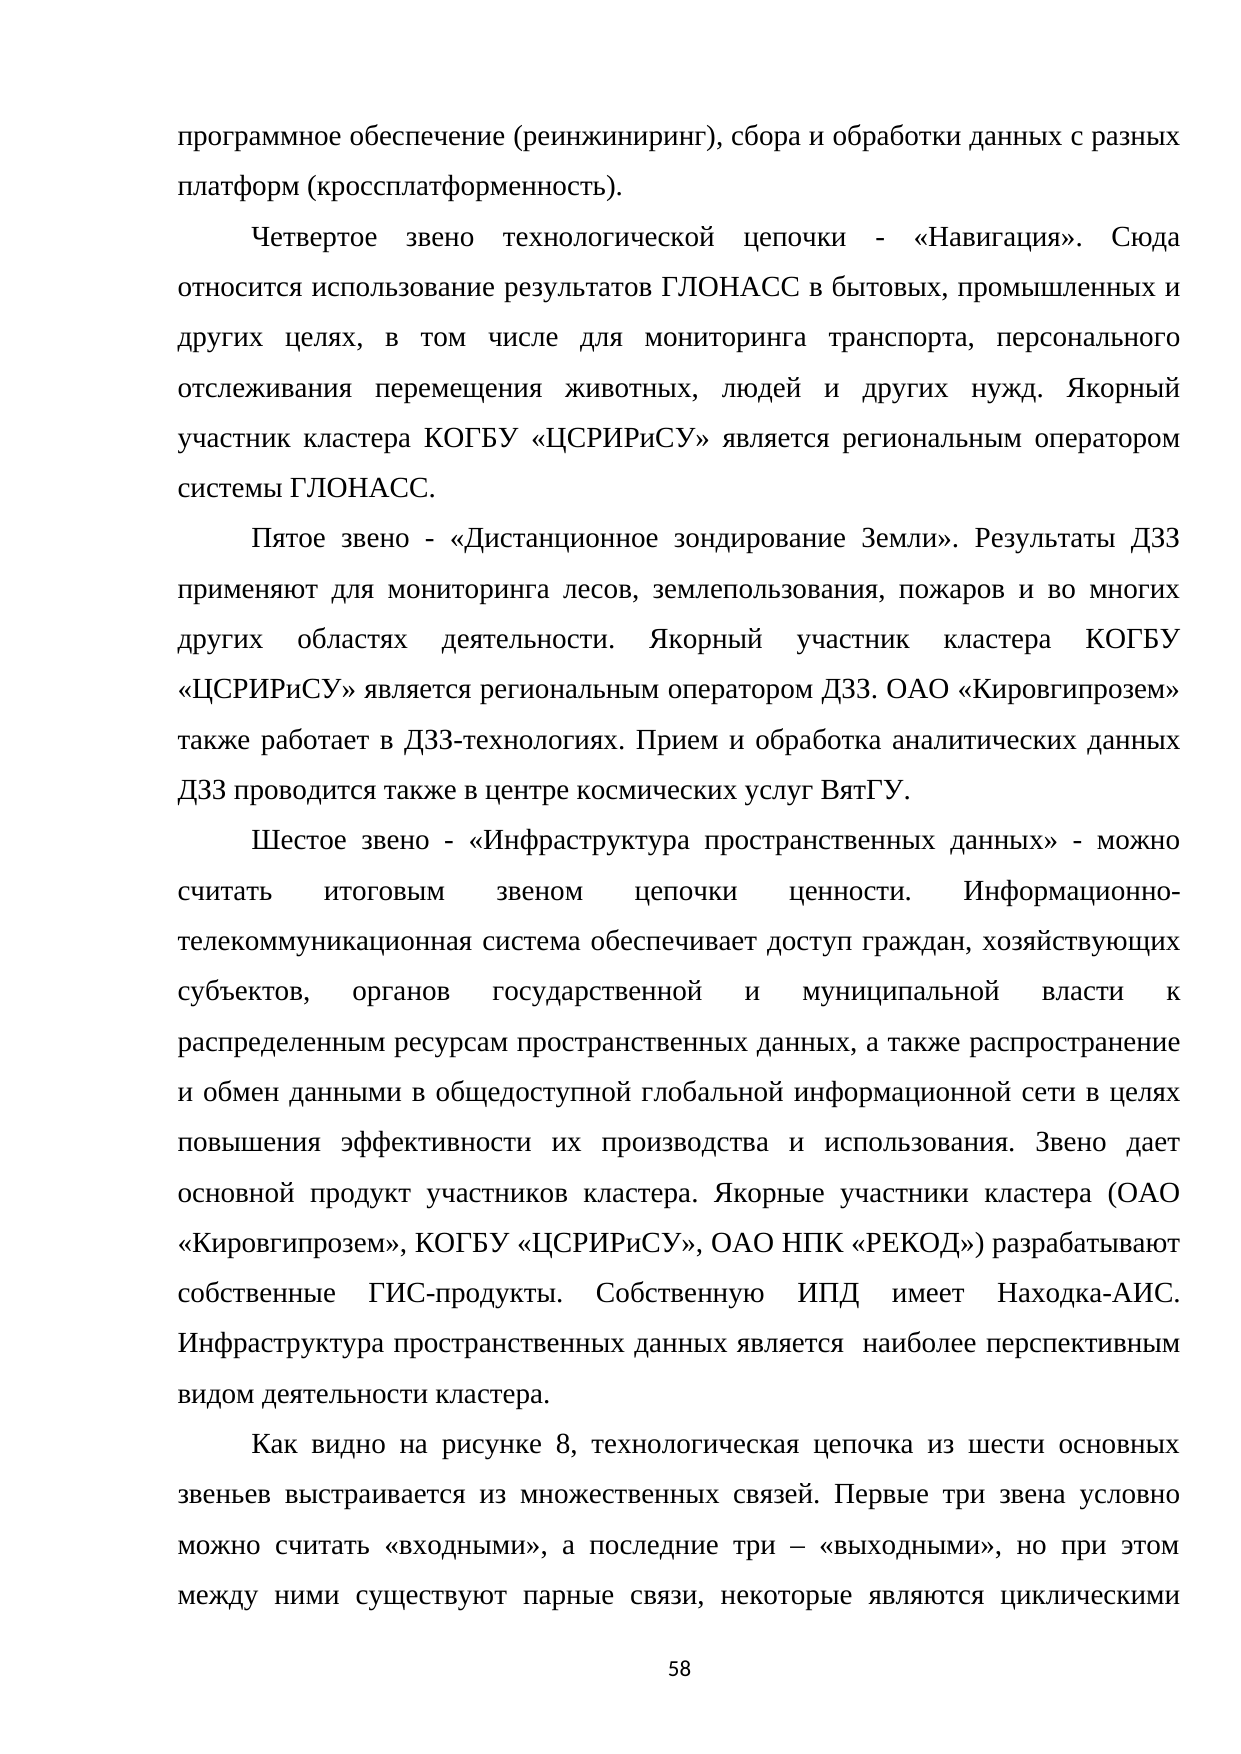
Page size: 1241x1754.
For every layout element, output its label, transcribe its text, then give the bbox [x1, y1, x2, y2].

text Пятое звено - «Дистанционное зондирование Земли». Результаты ДЗЗ применяют для мониторинга лесов, землепользования, пожаров и во многих других областях деятельности. Якорный участник кластера КОГБУ «ЦСРИРиСУ» является региональным оператором ДЗЗ. ОАО «Кировгипрозем» также работает в ДЗЗ-технологиях. Прием и обработка аналитических данных ДЗЗ проводится также в центре космических услуг ВятГУ. [177, 521, 1181, 806]
text Шестое звено - «Инфраструктура пространственных данных» - можно считать итоговым звеном цепочки ценности. Информационно-телекоммуникационная система обеспечивает доступ граждан, хозяйствующих субъектов, органов государственной и муниципальной власти к распределенным ресурсам пространственных данных, а также распространение и обмен данными в общедоступной глобальной информационной сети в целях повышения эффективности их производства и использования. Звено дает основной продукт участников кластера. Якорные участники кластера (ОАО «Кировгипрозем», КОГБУ «ЦСРИРиСУ», ОАО НПК «РЕКОД») разрабатывают собственные ГИС-продукты. Собственную ИПД имеет Находка-АИС. Инфраструктура пространственных данных является наиболее перспективным видом деятельности кластера. [177, 822, 1181, 1409]
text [177, 118, 1181, 202]
text Четвертое звено технологической цепочки - «Навигация». Сюда относится использование результатов ГЛОНАСС в бытовых, промышленных и других целях, в том числе для мониторинга транспорта, персонального отслеживания перемещения животных, людей и других нужд. Якорный участник кластера КОГБУ «ЦСРИРиСУ» является региональным оператором системы ГЛОНАСС. [177, 219, 1181, 504]
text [177, 1426, 1181, 1611]
